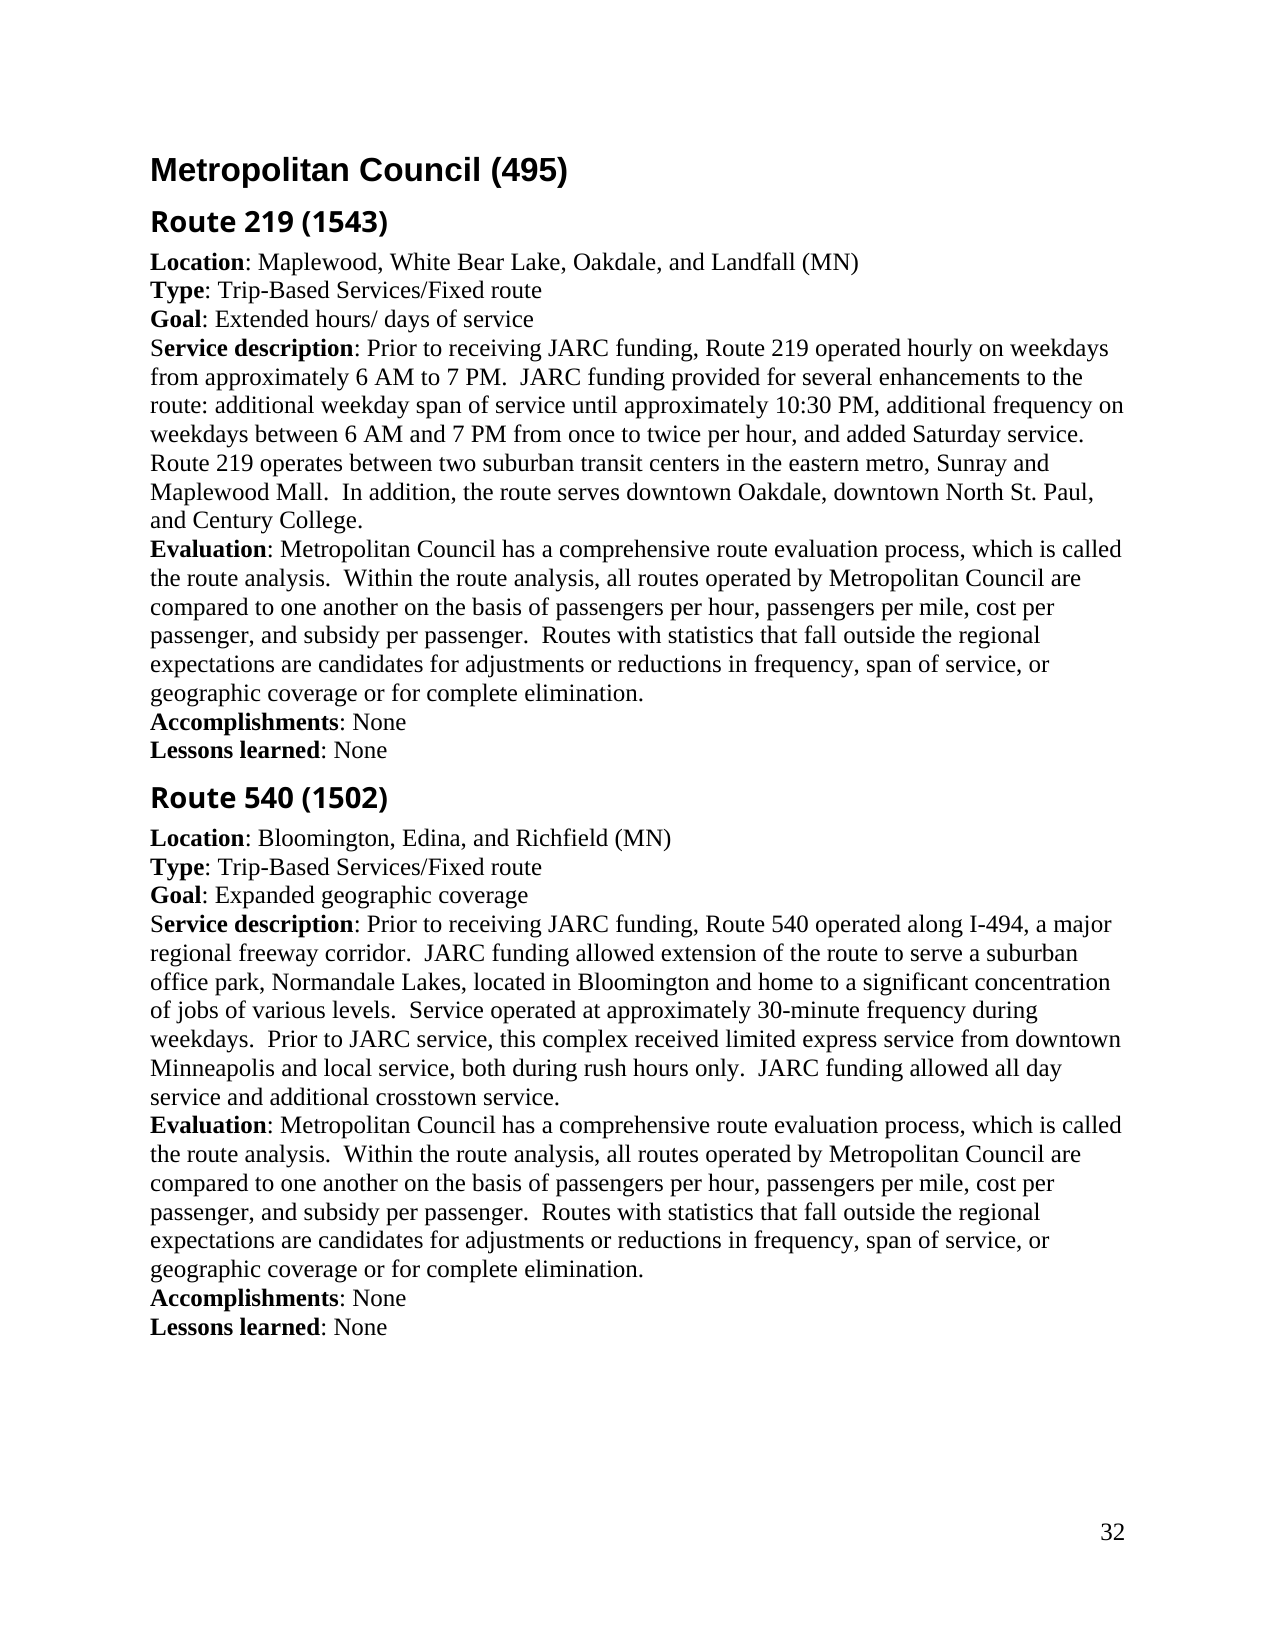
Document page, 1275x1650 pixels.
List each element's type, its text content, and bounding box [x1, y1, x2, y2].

text Type: Trip-Based Services/Fixed route [150, 276, 1125, 304]
text Goal: Extended hours/ days of service [150, 304, 1125, 333]
text Lessons learned: None [150, 1312, 1125, 1340]
subtitle Route 540 (1502) [150, 777, 1125, 817]
text Lessons learned: None [150, 736, 1125, 764]
text Service description: Prior to receiving JARC funding, Route 219 operated hourly on weekdays from approximately 6 AM to 7 PM. JARC funding provided for several enhancements to the route: additional weekday span of service until approximately 10:30 PM, additional frequency on weekdays between 6 AM and 7 PM from once to twice per hour, and added Saturday service. Route 219 operates between two suburban transit centers in the eastern metro, Sunray and Maplewood Mall. In addition, the route serves downtown Oakdale, downtown North St. Paul, and Century College. [150, 333, 1125, 534]
text Type: Trip-Based Services/Fixed route [150, 852, 1125, 880]
text Service description: Prior to receiving JARC funding, Route 540 operated along I-494, a major regional freeway corridor. JARC funding allowed extension of the route to serve a suburban office park, Normandale Lakes, located in Bloomington and home to a significant concentration of jobs of various levels. Service operated at approximately 30-minute frequency during weekdays. Prior to JARC service, this complex received limited express service from downtown Minneapolis and local service, both during rush hours only. JARC funding allowed all day service and additional crosstown service. [150, 909, 1125, 1110]
text Location: Maplewood, White Bear Lake, Oakdale, and Landfall (MN) [150, 247, 1125, 276]
text Evaluation: Metropolitan Council has a comprehensive route evaluation process, which is called the route analysis. Within the route analysis, all routes operated by Metropolitan Council are compared to one another on the basis of passengers per hour, passengers per mile, cost per passenger, and subsidy per passenger. Routes with statistics that fall outside the regional expectations are candidates for adjustments or reductions in frequency, span of service, or geographic coverage or for complete elimination. [150, 1110, 1125, 1283]
text Accomplishments: None [150, 707, 1125, 736]
subtitle Route 219 (1543) [150, 201, 1125, 241]
subtitle Metropolitan Council (495) [150, 150, 1125, 188]
text Goal: Expanded geographic coverage [150, 880, 1125, 909]
text Accomplishments: None [150, 1283, 1125, 1312]
text Location: Bloomington, Edina, and Richfield (MN) [150, 823, 1125, 852]
text Evaluation: Metropolitan Council has a comprehensive route evaluation process, which is called the route analysis. Within the route analysis, all routes operated by Metropolitan Council are compared to one another on the basis of passengers per hour, passengers per mile, cost per passenger, and subsidy per passenger. Routes with statistics that fall outside the regional expectations are candidates for adjustments or reductions in frequency, span of service, or geographic coverage or for complete elimination. [150, 534, 1125, 707]
